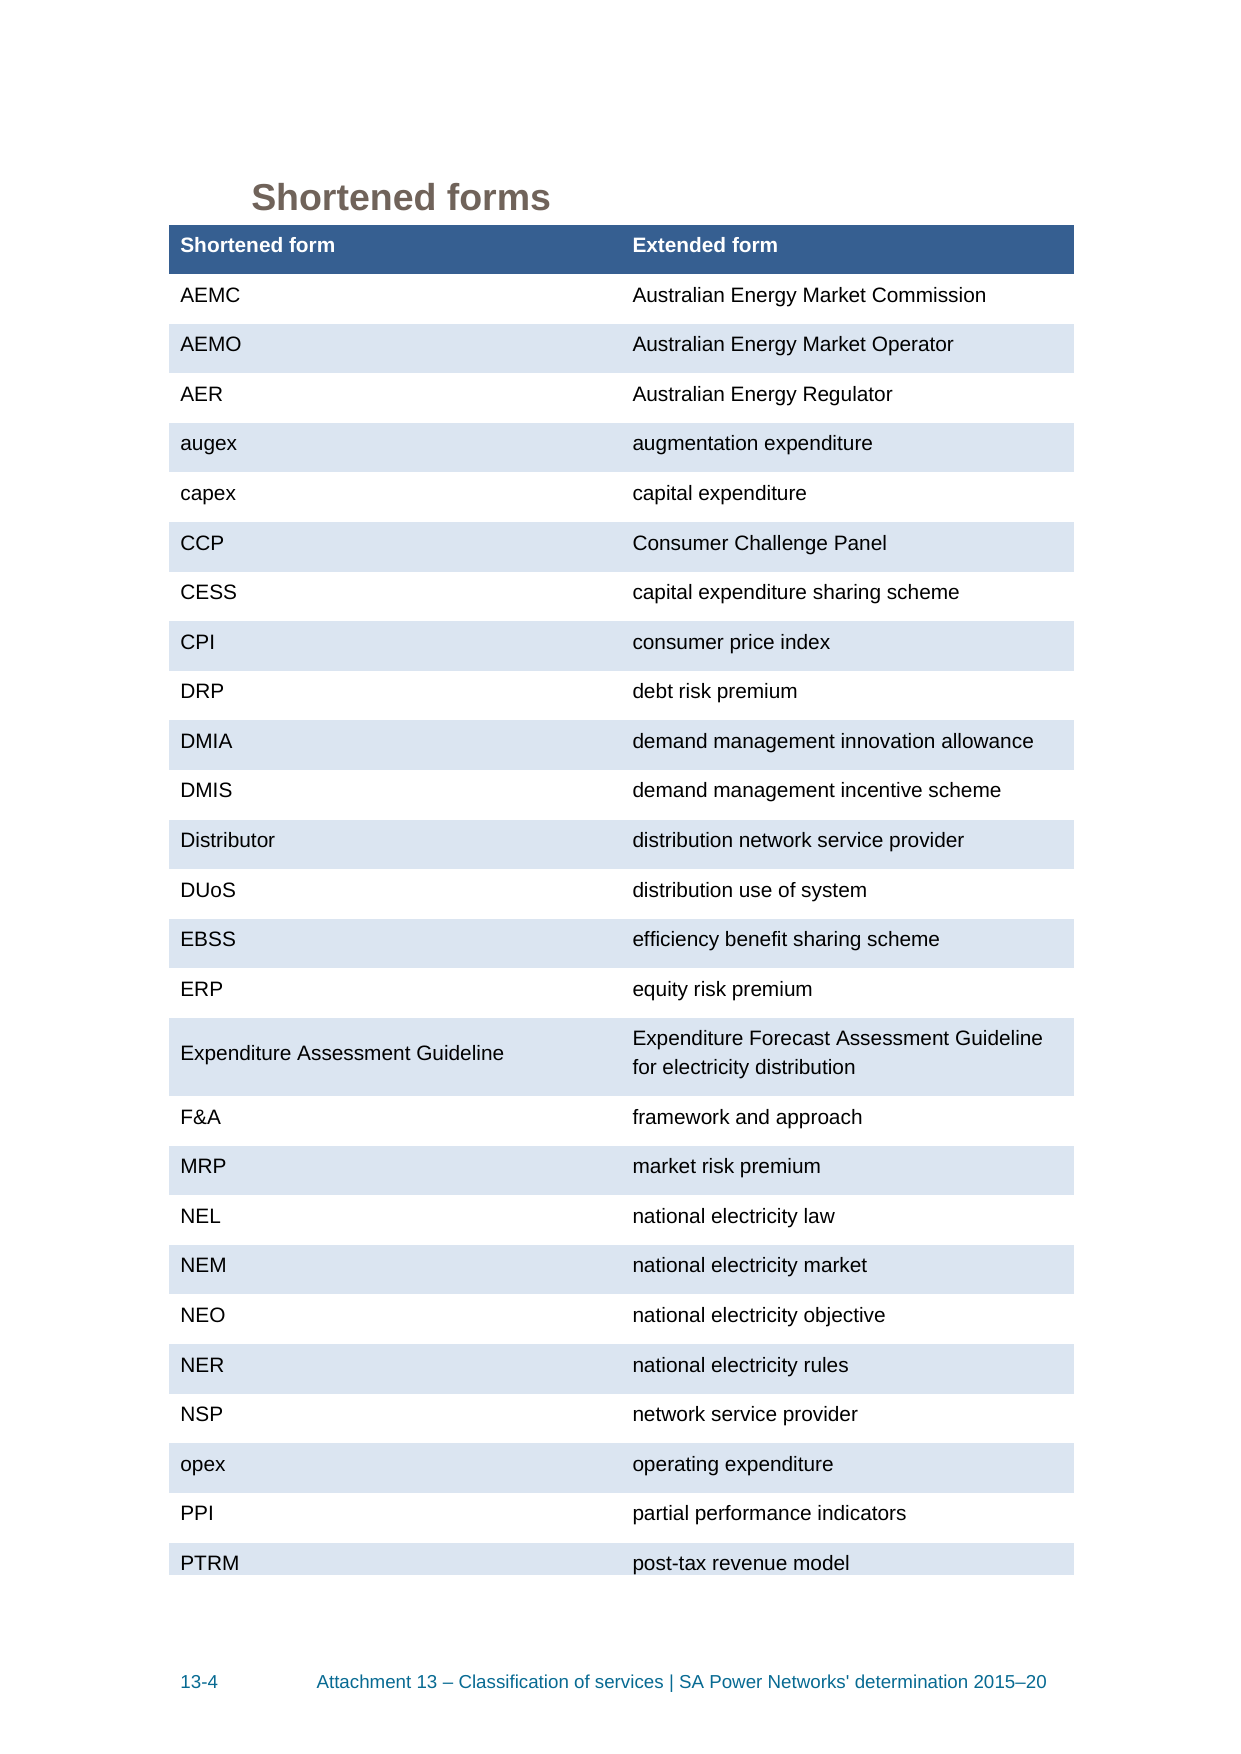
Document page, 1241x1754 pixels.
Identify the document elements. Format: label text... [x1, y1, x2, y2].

table_cell EBSS [169, 919, 621, 968]
table_cell equity risk premium [621, 968, 1074, 1018]
table_cell Expenditure Assessment Guideline [169, 1018, 621, 1096]
table_cell DUoS [169, 869, 621, 919]
table_cell DMIA [169, 720, 621, 770]
table_cell NEL [169, 1195, 621, 1245]
table_cell capex [169, 473, 621, 522]
table_cell Distributor [169, 820, 621, 869]
table_cell AEMO [169, 324, 621, 373]
table_cell NEM [169, 1245, 621, 1294]
picture [958, 1678, 962, 1688]
table_cell national electricity objective [621, 1295, 1074, 1344]
table_cell F&A [169, 1096, 621, 1146]
subtitle Shortened forms [180, 175, 1063, 218]
table_cell national electricity law [621, 1195, 1074, 1245]
table_cell CESS [169, 572, 621, 621]
table_cell partial performance indicators [621, 1493, 1074, 1542]
table_cell DMIS [169, 770, 621, 819]
table_cell CCP [169, 522, 621, 572]
table_cell operating expenditure [621, 1443, 1074, 1493]
table_cell capital expenditure [621, 473, 1074, 522]
table_cell NEO [169, 1295, 621, 1344]
table_cell Expenditure Forecast Assessment Guideline for electricity distribution [621, 1018, 1074, 1096]
table_cell consumer price index [621, 621, 1074, 671]
table_cell augex [169, 423, 621, 472]
table_cell Australian Energy Market Commission [621, 274, 1074, 324]
table_cell Australian Energy Market Operator [621, 324, 1074, 373]
table_cell debt risk premium [621, 671, 1074, 720]
table_cell PTRM [169, 1543, 621, 1575]
table_cell NSP [169, 1394, 621, 1443]
table_cell PPI [169, 1493, 621, 1542]
table_cell MRP [169, 1146, 621, 1195]
table_cell national electricity rules [621, 1344, 1074, 1394]
table_cell opex [169, 1443, 621, 1493]
table_cell AEMC [169, 274, 621, 324]
table_cell efficiency benefit sharing scheme [621, 919, 1074, 968]
table_cell DRP [169, 671, 621, 720]
table_cell distribution network service provider [621, 820, 1074, 869]
table_cell augmentation expenditure [621, 423, 1074, 472]
table_cell market risk premium [621, 1146, 1074, 1195]
table_cell capital expenditure sharing scheme [621, 572, 1074, 621]
table_header Shortened form [169, 225, 621, 274]
table_cell post-tax revenue model [621, 1543, 1074, 1575]
table_header Extended form [621, 225, 1074, 274]
table_cell Australian Energy Regulator [621, 373, 1074, 423]
table_cell demand management innovation allowance [621, 720, 1074, 770]
table_cell AER [169, 373, 621, 423]
table_cell demand management incentive scheme [621, 770, 1074, 819]
table_cell distribution use of system [621, 869, 1074, 919]
table_cell Consumer Challenge Panel [621, 522, 1074, 572]
table_cell CPI [169, 621, 621, 671]
table_cell national electricity market [621, 1245, 1074, 1294]
table_cell framework and approach [621, 1096, 1074, 1146]
table_cell network service provider [621, 1394, 1074, 1443]
table_cell NER [169, 1344, 621, 1394]
table_cell ERP [169, 968, 621, 1018]
